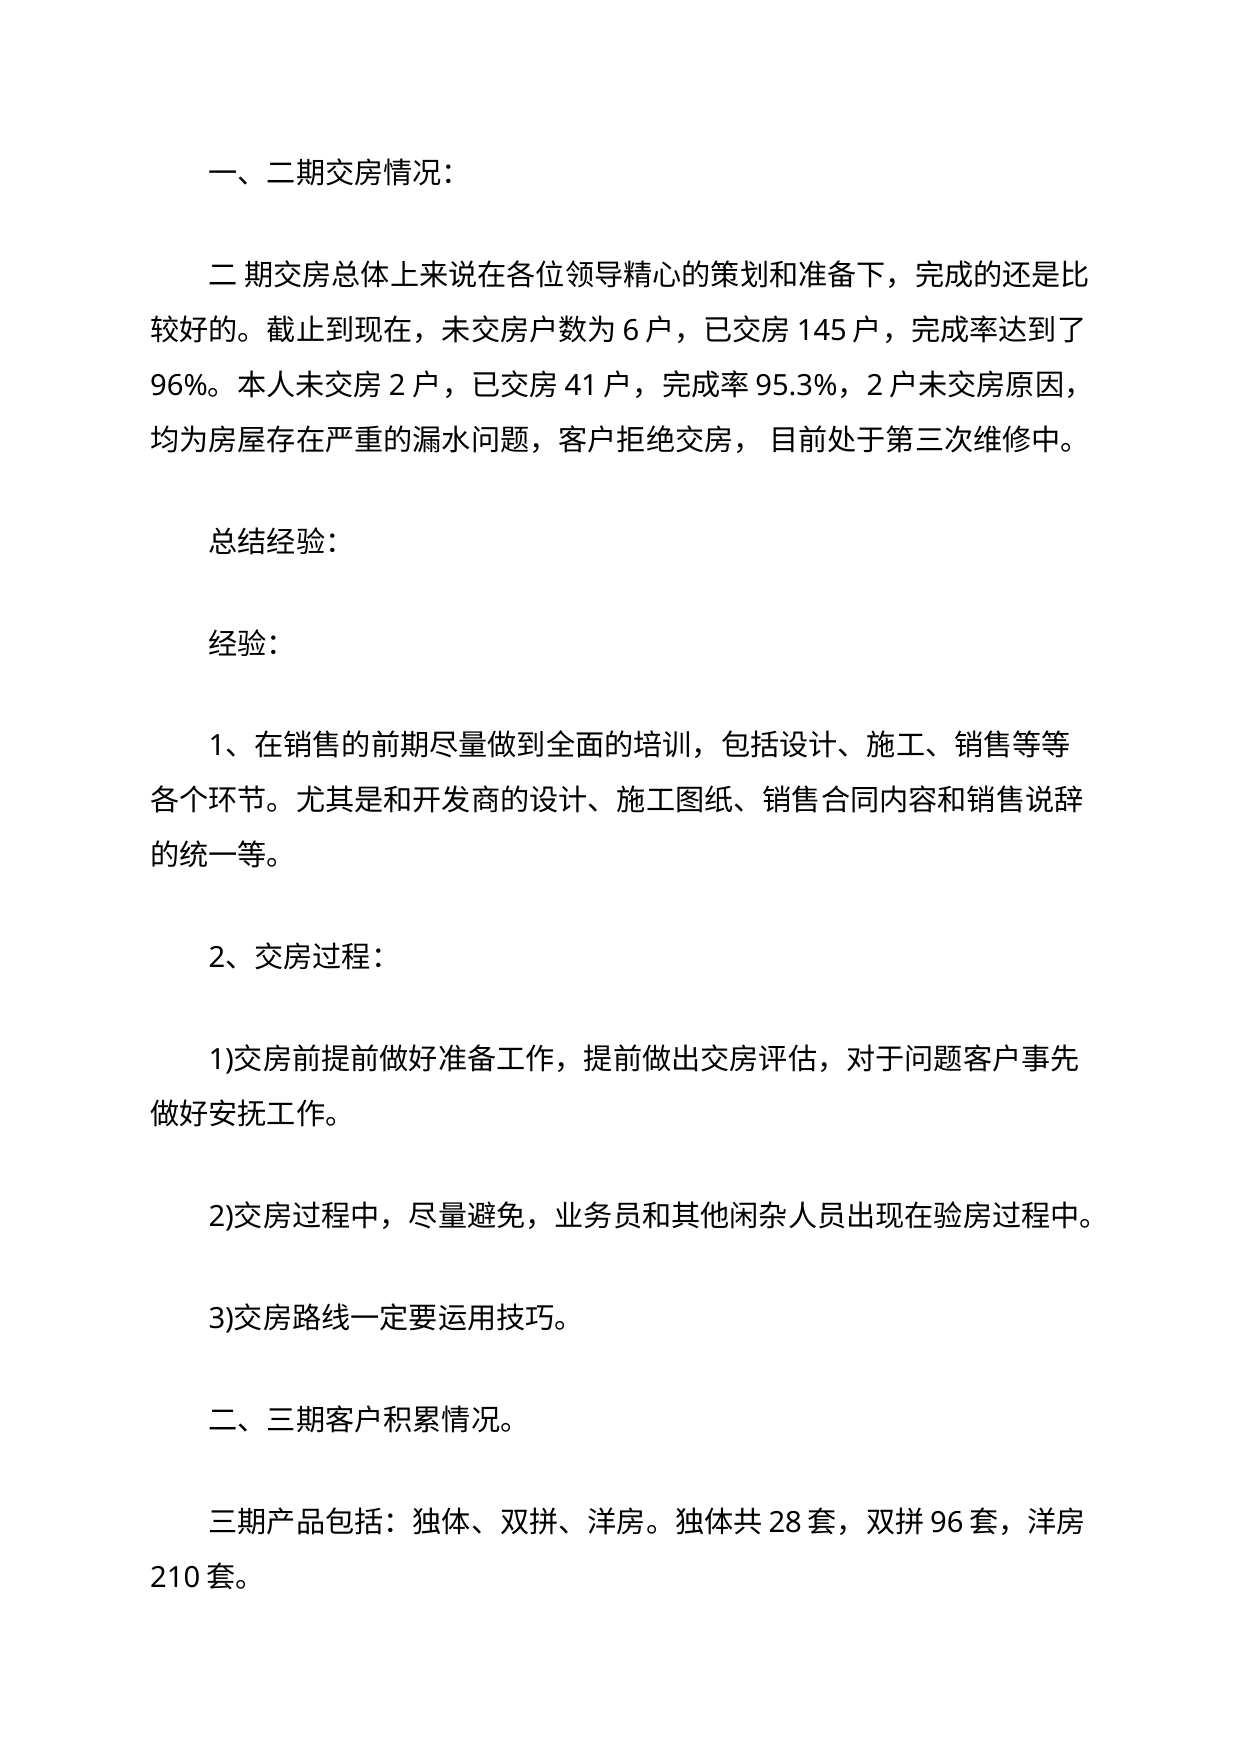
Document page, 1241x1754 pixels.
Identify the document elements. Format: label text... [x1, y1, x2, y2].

text 经验： [150, 620, 1090, 662]
text 1)交房前提前做好准备工作，提前做出交房评估，对于问题客户事先做好安抚工作。 [150, 1036, 1090, 1133]
text 1、在销售的前期尽量做到全面的培训，包括设计、施工、销售等等各个环节。尤其是和开发商的设计、施工图纸、销售合同内容和销售说辞的统一等。 [150, 722, 1090, 874]
text 二、三期客户积累情况。 [150, 1396, 1090, 1439]
text 3)交房路线一定要运用技巧。 [150, 1294, 1090, 1337]
text 2)交房过程中，尽量避免，业务员和其他闲杂人员出现在验房过程中。 [150, 1192, 1090, 1235]
text 2、交房过程： [150, 934, 1090, 976]
text 三期产品包括：独体、双拼、洋房。独体共28套，双拼96套，洋房210套。 [150, 1498, 1090, 1596]
text 一、二期交房情况： [150, 150, 1090, 192]
text 二 期交房总体上来说在各位领导精心的策划和准备下，完成的还是比较好的。截止到现在，未交房户数为6户，已交房145户，完成率达到了96%。本人未交房2 户，已交房41户，完成率95.3%，2户未交房原因，均为房屋存在严重的漏水问题，客户拒绝交房， 目前处于第三次维修中。 [150, 252, 1090, 459]
text 总结经验： [150, 518, 1090, 561]
